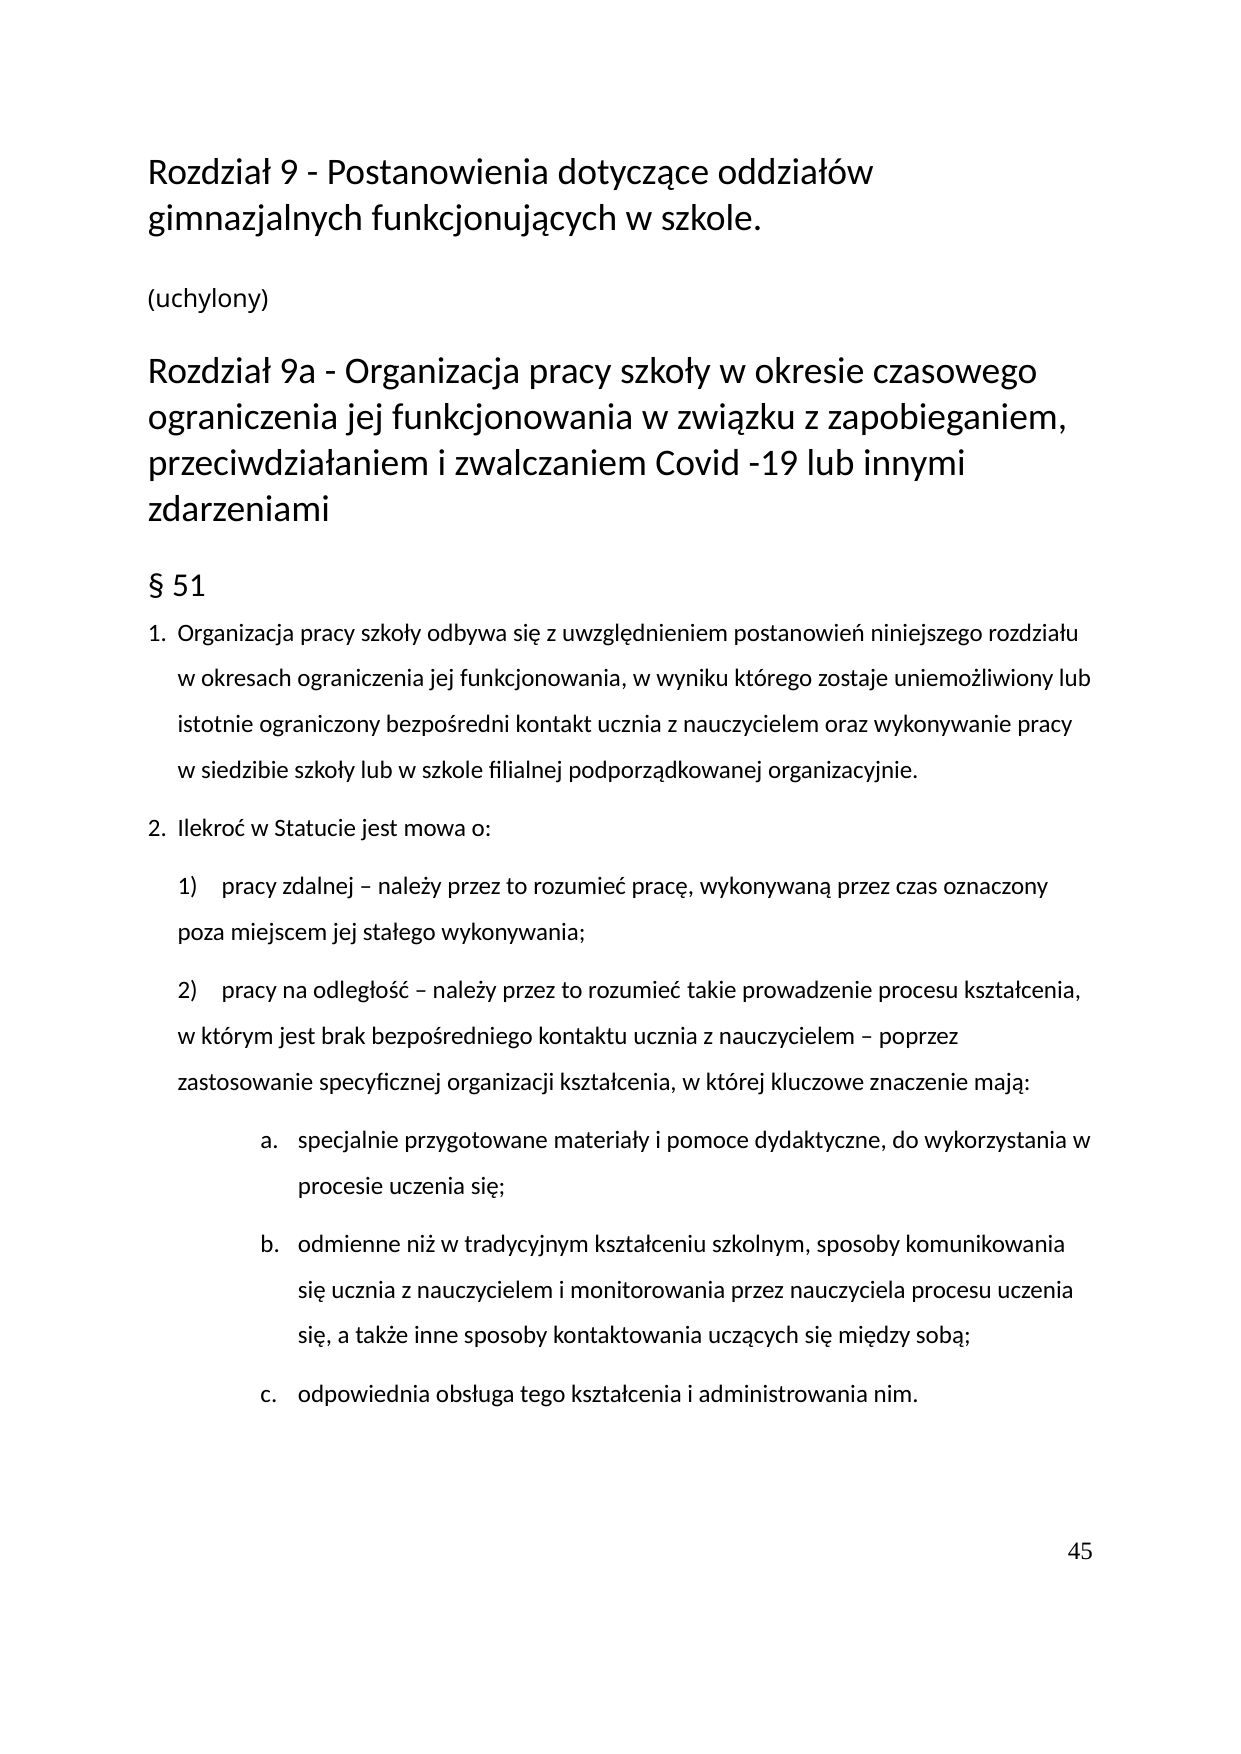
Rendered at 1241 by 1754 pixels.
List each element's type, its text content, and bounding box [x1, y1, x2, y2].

subtitle (uchylony) [148, 280, 1092, 314]
list specjalnie przygotowane materiały i pomoce dydaktyczne, do wykorzystania w procesie uczenia się; [260, 1124, 1092, 1200]
list odpowiednia obsługa tego kształcenia i administrowania nim. [260, 1378, 1092, 1408]
subtitle § 51 [148, 564, 1092, 604]
list pracy na odległość – należy przez to rozumieć takie prowadzenie procesu kształcenia, w którym jest brak bezpośredniego kontaktu ucznia z nauczycielem – poprzez zastosowanie specyficznej organizacji kształcenia, w której kluczowe znaczenie mają: [177, 974, 1092, 1096]
list Ilekroć w Statucie jest mowa o: [148, 812, 1092, 843]
list pracy zdalnej – należy przez to rozumieć pracę, wykonywaną przez czas oznaczony poza miejscem jej stałego wykonywania; [177, 871, 1092, 947]
list odmienne niż w tradycyjnym kształceniu szkolnym, sposoby komunikowania się ucznia z nauczycielem i monitorowania przez nauczyciela procesu uczenia się, a także inne sposoby kontaktowania uczących się między sobą; [260, 1228, 1092, 1350]
list Organizacja pracy szkoły odbywa się z uwzględnieniem postanowień niniejszego rozdziału w okresach ograniczenia jej funkcjonowania, w wyniku którego zostaje uniemożliwiony lub istotnie ograniczony bezpośredni kontakt ucznia z nauczycielem oraz wykonywanie pracy w siedzibie szkoły lub w szkole filialnej podporządkowanej organizacyjnie. [148, 617, 1092, 784]
subtitle Rozdział 9 - Postanowienia dotyczące oddziałów gimnazjalnych funkcjonujących w szkole. [148, 148, 1092, 276]
subtitle Rozdział 9a - Organizacja pracy szkoły w okresie czasowego ograniczenia jej funkcjonowania w związku z zapobieganiem, przeciwdziałaniem i zwalczaniem Covid -19 lub innymi zdarzeniami [148, 347, 1092, 531]
